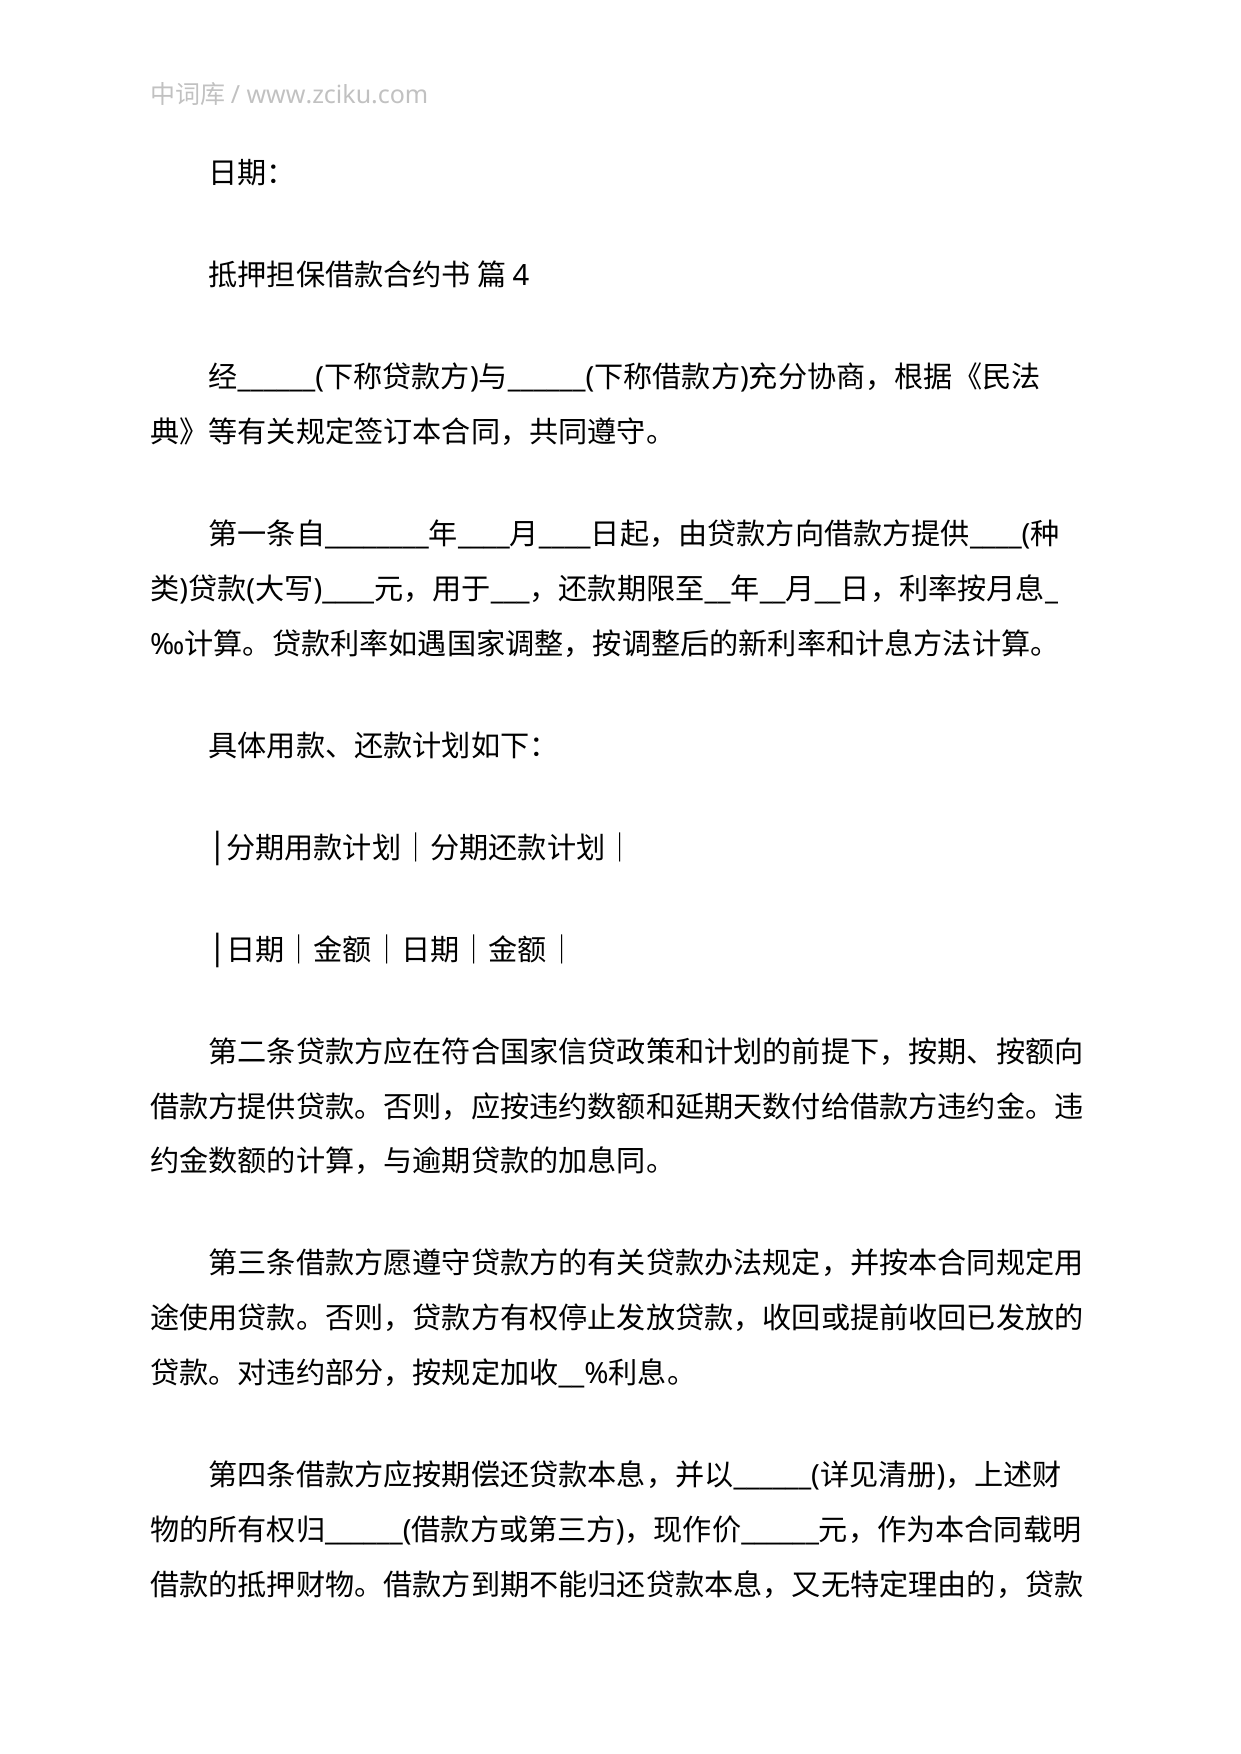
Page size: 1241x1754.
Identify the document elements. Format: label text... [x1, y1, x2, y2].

text 抵押担保借款合约书 篇4 [150, 252, 1090, 294]
text 具体用款、还款计划如下： [150, 722, 1090, 765]
text 第一条自________年____月____日起，由贷款方向借款方提供____(种类)贷款(大写)____元，用于___，还款期限至__年__月__日，利率按月息_‰计算。贷款利率如遇国家调整，按调整后的新利率和计息方法计算。 [150, 511, 1090, 663]
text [150, 1452, 1090, 1604]
text │分期用款计划│分期还款计划│ [150, 824, 1090, 867]
text 第二条贷款方应在符合国家信贷政策和计划的前提下，按期、按额向借款方提供贷款。否则，应按违约数额和延期天数付给借款方违约金。违约金数额的计算，与逾期贷款的加息同。 [150, 1028, 1090, 1180]
text 日期： [150, 150, 1090, 192]
text 第三条借款方愿遵守贷款方的有关贷款办法规定，并按本合同规定用途使用贷款。否则，贷款方有权停止发放贷款，收回或提前收回已发放的贷款。对违约部分，按规定加收__%利息。 [150, 1240, 1090, 1392]
text 经______(下称贷款方)与______(下称借款方)充分协商，根据《民法典》等有关规定签订本合同，共同遵守。 [150, 354, 1090, 451]
text │日期│金额│日期│金额│ [150, 926, 1090, 969]
